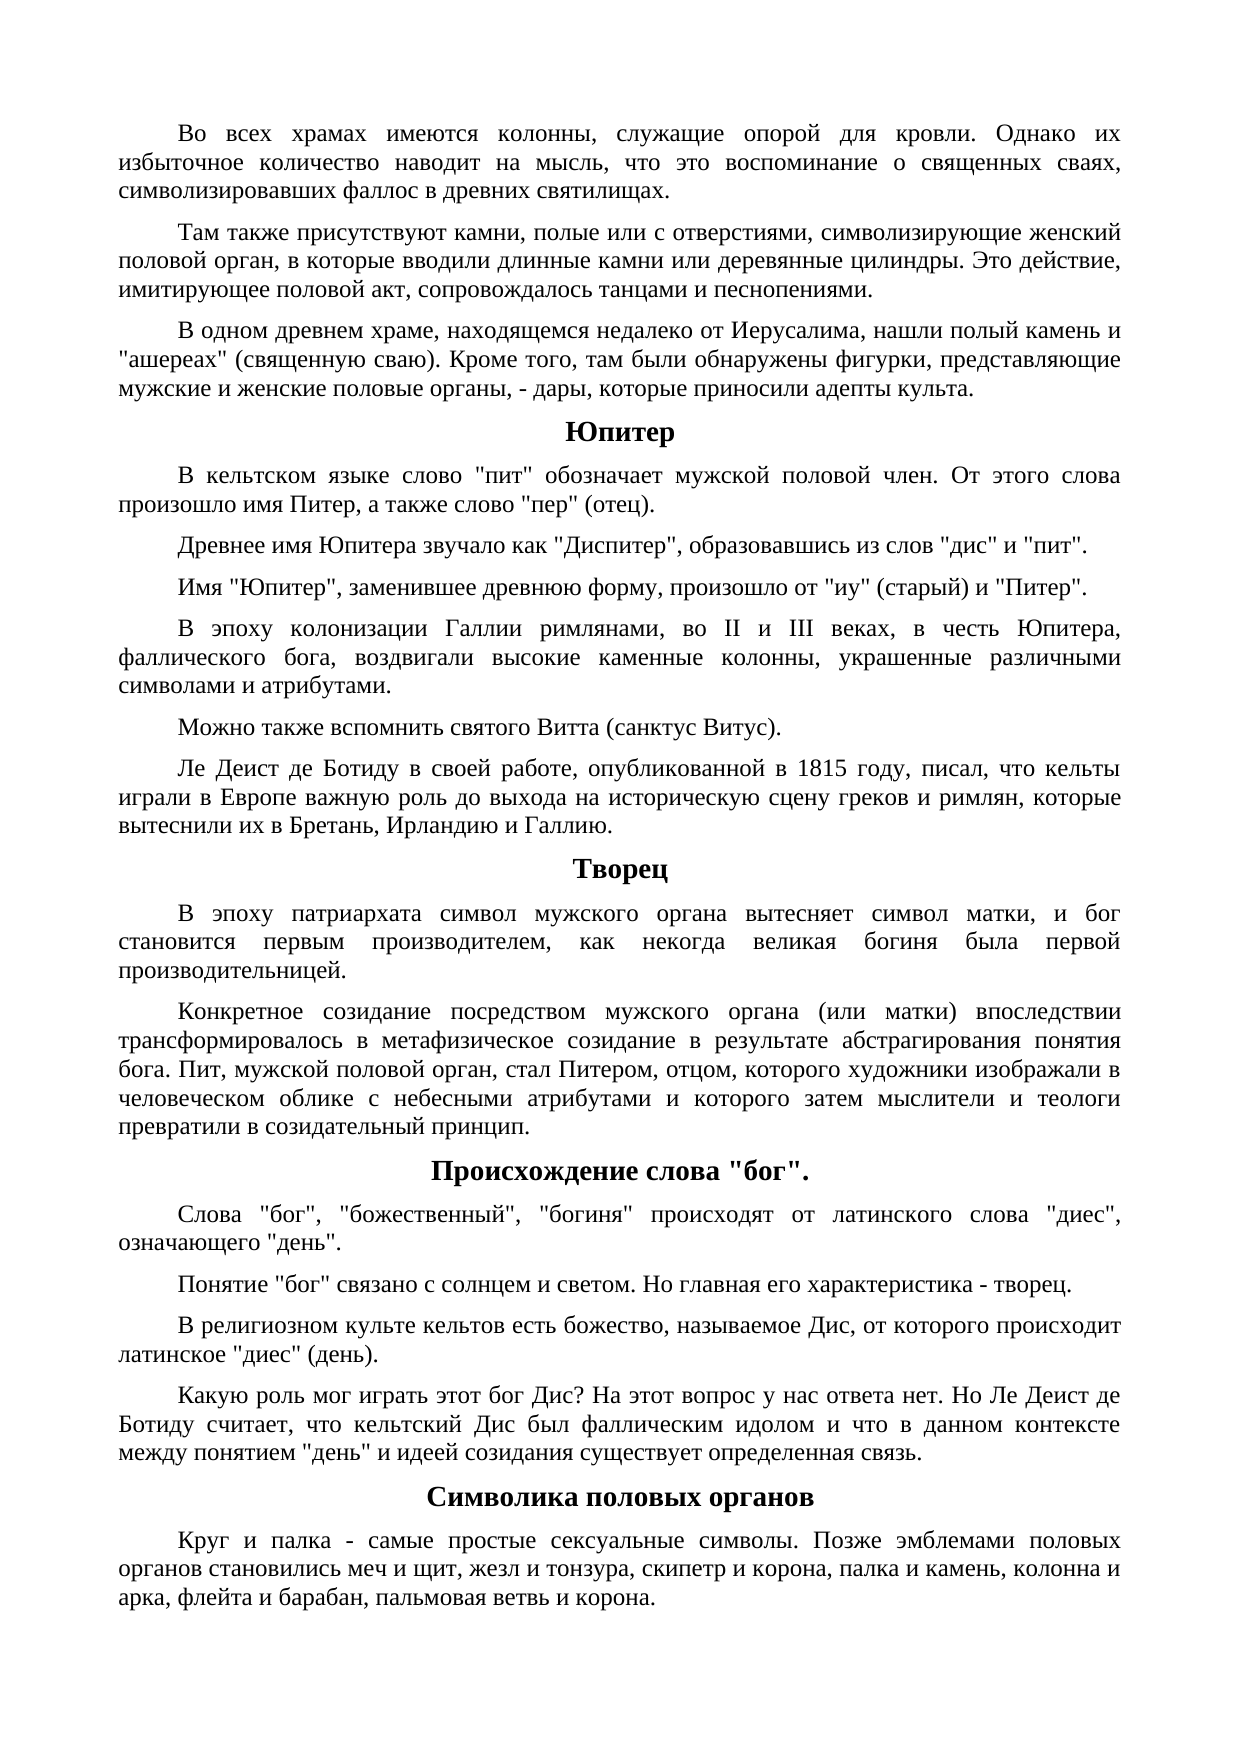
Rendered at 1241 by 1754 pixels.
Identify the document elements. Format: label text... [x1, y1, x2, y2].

text Происхождение слова "бог". [118, 1153, 1122, 1186]
text Там также присутствуют камни, полые или с отверстиями, символизирующие женский половой орган, в которые вводили длинные камни или деревянные цилиндры. Это действие, имитирующее половой акт, сопровождалось танцами и песнопениями. [118, 217, 1122, 303]
text Понятие "бог" связано с солнцем и светом. Но главная его характеристика - творец. [118, 1269, 1122, 1297]
text В эпоху патриархата символ мужского органа вытесняет символ матки, и бог становится первым производителем, как некогда великая богиня была первой производительницей. [118, 898, 1122, 984]
text Творец [118, 852, 1122, 885]
text Конкретное созидание посредством мужского органа (или матки) впоследствии трансформировалось в метафизическое созидание в результате абстрагирования понятия бога. Пит, мужской половой орган, стал Питером, отцом, которого художники изображали в человеческом облике с небесными атрибутами и которого затем мыслители и теологи превратили в созидательный принцип. [118, 996, 1122, 1140]
text Древнее имя Юпитера звучало как "Диспитер", образовавшись из слов "дис" и "пит". [118, 530, 1122, 559]
text Можно также вспомнить святого Витта (санктус Витус). [118, 712, 1122, 740]
text Слова "бог", "божественный", "богиня" происходят от латинского слова "диес", означающего "день". [118, 1199, 1122, 1256]
text Символика половых органов [118, 1479, 1122, 1512]
text Имя "Юпитер", заменившее древнюю форму, произошло от "иу" (старый) и "Питер". [118, 572, 1122, 600]
text В кельтском языке слово "пит" обозначает мужской половой член. От этого слова произошло имя Питер, а также слово "пер" (отец). [118, 460, 1122, 518]
text Юпитер [118, 414, 1122, 448]
text Ле Деист де Ботиду в своей работе, опубликованной в 1815 году, писал, что кельты играли в Европе важную роль до выхода на историческую сцену греков и римлян, которые вытеснили их в Бретань, Ирландию и Галлию. [118, 753, 1122, 839]
text Круг и палка - самые простые сексуальные символы. Позже эмблемами половых органов становились меч и щит, жезл и тонзура, скипетр и корона, палка и камень, колонна и арка, флейта и барабан, пальмовая ветвь и корона. [118, 1525, 1122, 1611]
text В одном древнем храме, находящемся недалеко от Иерусалима, нашли полый камень и "ашереах" (священную сваю). Кроме того, там были обнаружены фигурки, представляющие мужские и женские половые органы, - дары, которые приносили адепты культа. [118, 316, 1122, 402]
text В религиозном культе кельтов есть божество, называемое Дис, от которого происходит латинское "диес" (день). [118, 1310, 1122, 1367]
text В эпоху колонизации Галлии римлянами, во II и III веках, в честь Юпитера, фаллического бога, воздвигали высокие каменные колонны, украшенные различными символами и атрибутами. [118, 613, 1122, 699]
text Во всех храмах имеются колонны, служащие опорой для кровли. Однако их избыточное количество наводит на мысль, что это воспоминание о священных сваях, символизировавших фаллос в древних святилищах. [118, 118, 1122, 204]
text Какую роль мог играть этот бог Дис? На этот вопрос у нас ответа нет. Но Ле Деист де Ботиду считает, что кельтский Дис был фаллическим идолом и что в данном контексте между понятием "день" и идеей созидания существует определенная связь. [118, 1380, 1122, 1466]
